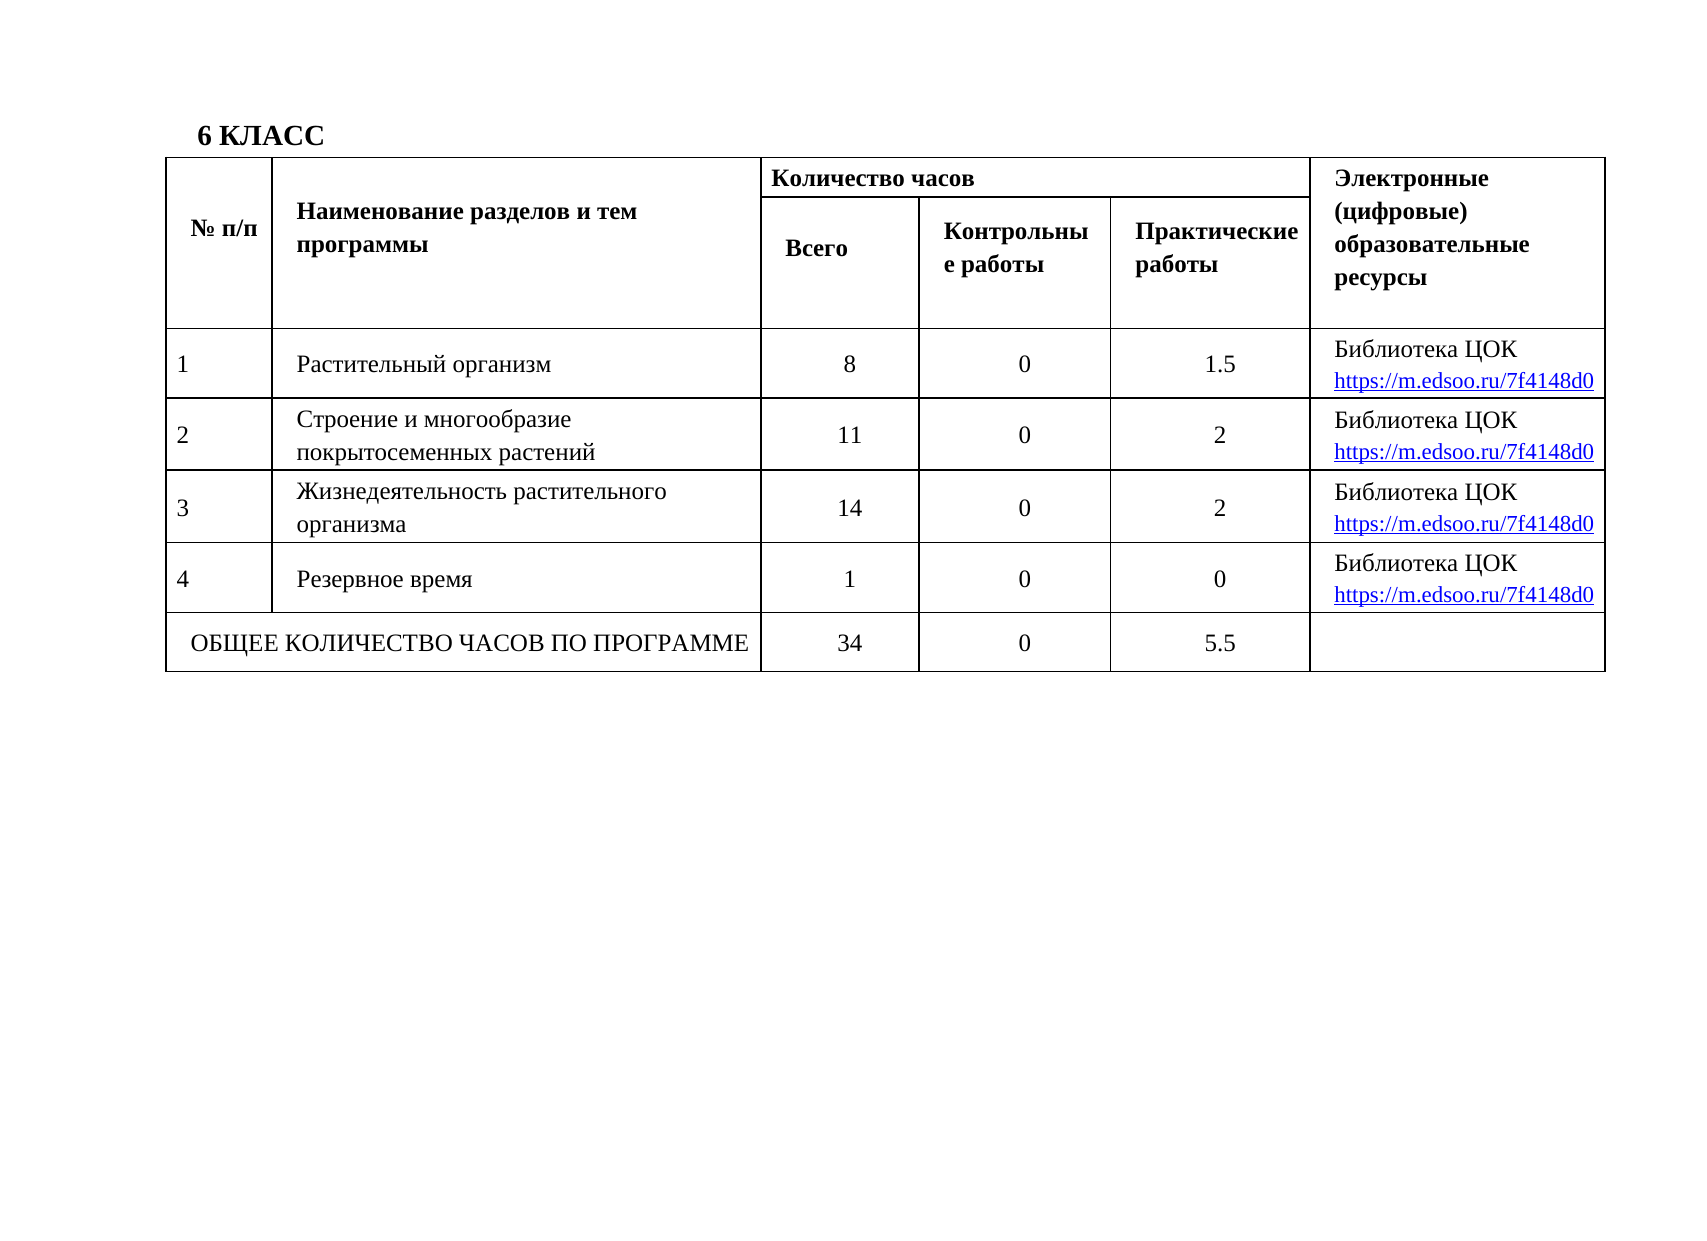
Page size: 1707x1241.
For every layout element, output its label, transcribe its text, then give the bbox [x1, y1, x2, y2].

table_cell Практические работы [1111, 198, 1309, 327]
table_cell 11 [762, 399, 918, 469]
table_cell 4 [167, 543, 271, 611]
text 6 КЛАСС [190, 118, 1618, 152]
table_cell 2 [1111, 399, 1309, 469]
table_cell 0 [920, 613, 1110, 671]
table_cell 1.5 [1111, 329, 1309, 397]
table_cell Всего [762, 198, 918, 327]
table_header Наименование разделов и тем программы [273, 158, 760, 327]
table_header Количество часов [762, 158, 1309, 196]
table_cell 2 [1111, 471, 1309, 542]
table_cell 5.5 [1111, 613, 1309, 671]
table_header № п/п [167, 158, 271, 327]
table_cell 2 [167, 399, 271, 469]
table_cell Библиотека ЦОК https://m.edsoo.ru/7f4148d0 [1311, 471, 1604, 542]
table_cell 34 [762, 613, 918, 671]
table_cell 0 [920, 399, 1110, 469]
table_cell Библиотека ЦОК https://m.edsoo.ru/7f4148d0 [1311, 399, 1604, 469]
table_cell Библиотека ЦОК https://m.edsoo.ru/7f4148d0 [1311, 543, 1604, 611]
table_cell 1 [762, 543, 918, 611]
table_cell Жизнедеятельность растительного организма [273, 471, 760, 542]
table_cell 3 [167, 471, 271, 542]
table_cell 0 [1111, 543, 1309, 611]
table_cell 14 [762, 471, 918, 542]
table_cell 0 [920, 471, 1110, 542]
table_cell 8 [762, 329, 918, 397]
table_cell [1311, 613, 1604, 671]
table_cell 0 [920, 329, 1110, 397]
table_header Электронные (цифровые) образовательные ресурсы [1311, 158, 1604, 327]
table_cell 0 [920, 543, 1110, 611]
table_cell ОБЩЕЕ КОЛИЧЕСТВО ЧАСОВ ПО ПРОГРАММЕ [167, 613, 760, 671]
table_cell Контрольные работы [920, 198, 1110, 327]
table_cell Резервное время [273, 543, 760, 611]
table_cell Растительный организм [273, 329, 760, 397]
table_cell 1 [167, 329, 271, 397]
table_cell Библиотека ЦОК https://m.edsoo.ru/7f4148d0 [1311, 329, 1604, 397]
table_cell Строение и многообразие покрытосеменных растений [273, 399, 760, 469]
